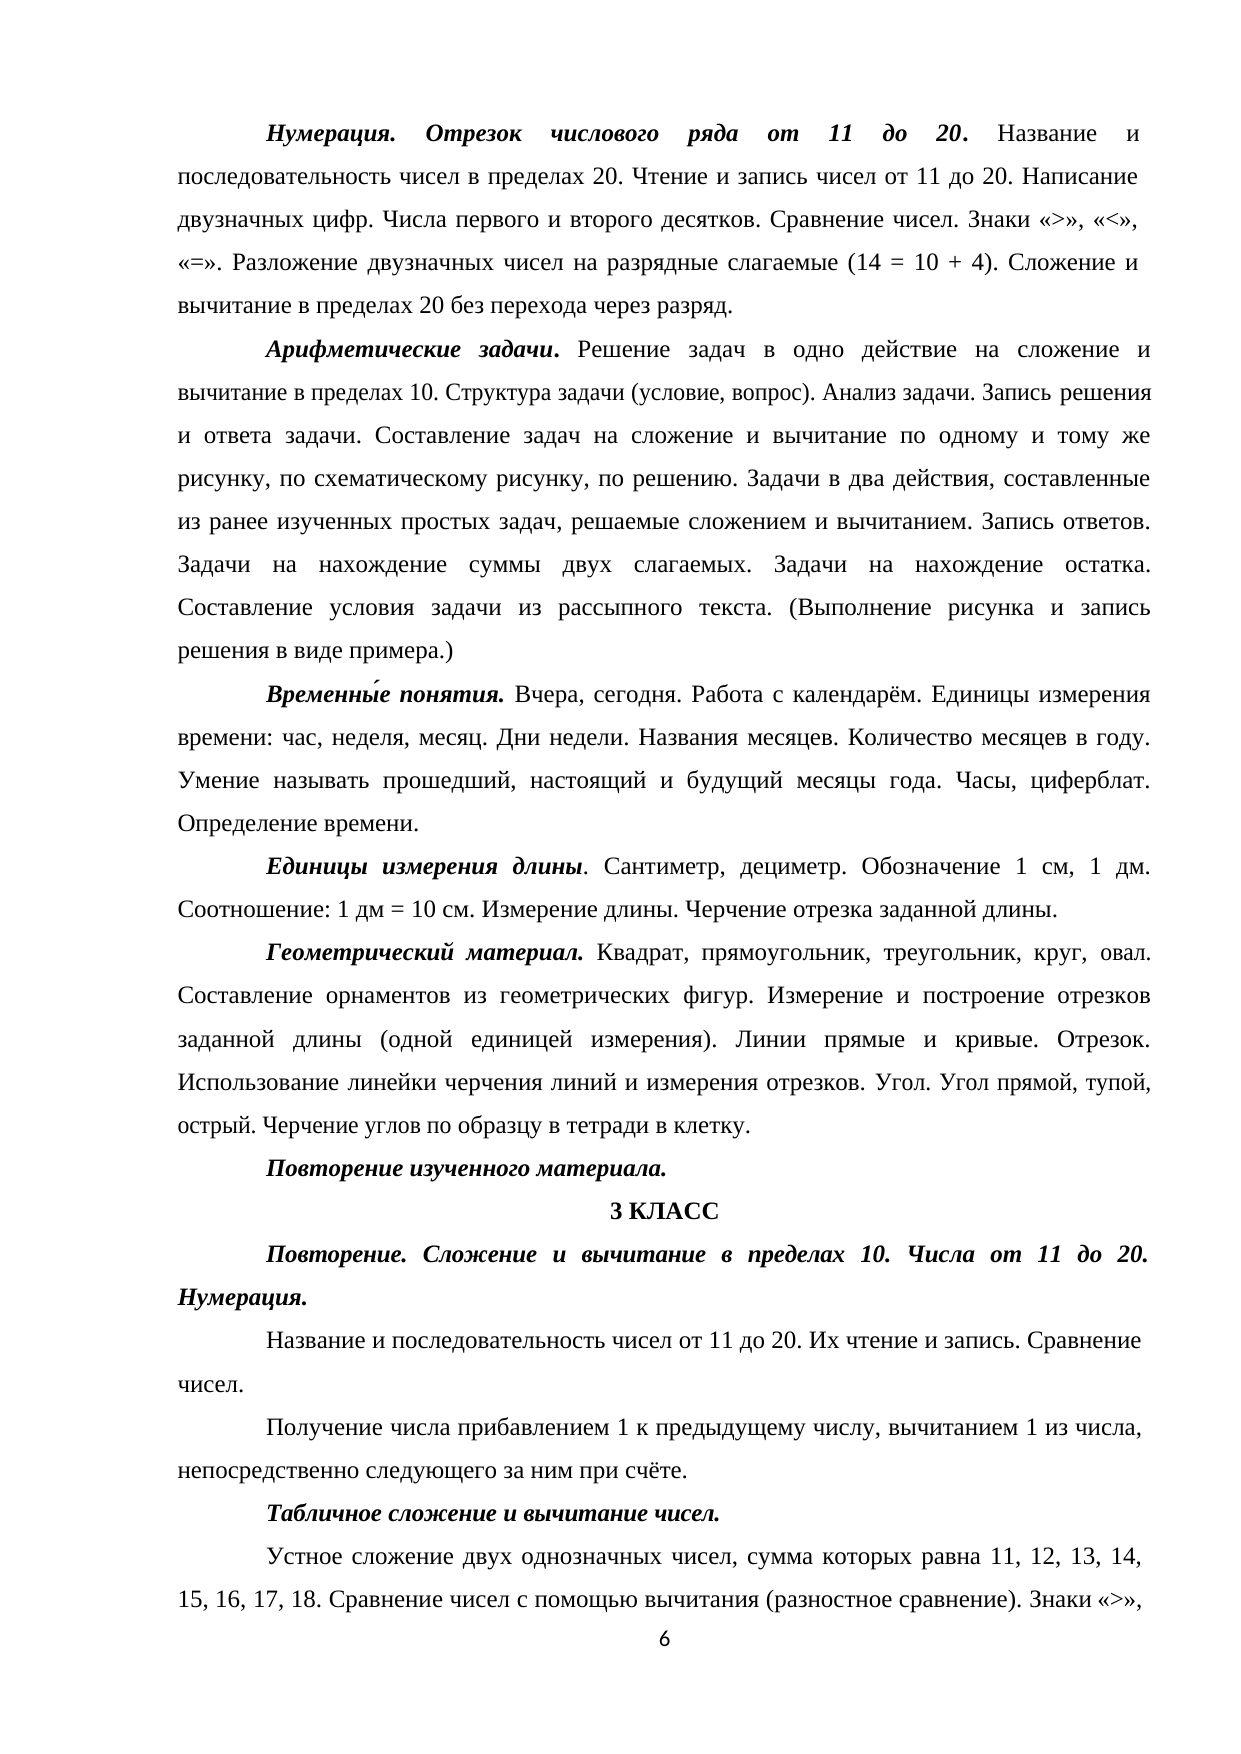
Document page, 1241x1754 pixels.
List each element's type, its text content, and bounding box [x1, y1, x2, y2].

text 3 КЛАСС [177, 1196, 1152, 1225]
text Геометрический материал. Квадрат, прямоугольник, треугольник, круг, овал. Составление орнаментов из геометрических фигур. Измерение и построение отрезков заданной длины (одной единицей измерения). Линии прямые и кривые. Отрезок. Использование линейки черчения линий и измерения отрезков. Угол. Угол прямой, тупой, острый. Черчение углов по образцу в тетради в клетку. [177, 937, 1152, 1139]
text Арифметические задачи. Решение задач в одно действие на сложение и вычитание в пределах 10. Структура задачи (условие, вопрос). Анализ задачи. Запись решения и ответа задачи. Составление задач на сложение и вычитание по одному и тому же рисунку, по схематическому рисунку, по решению. Задачи в два действия, составленные из ранее изученных простых задач, решаемые сложением и вычитанием. Запись ответов. Задачи на нахождение суммы двух слагаемых. Задачи на нахождение остатка. Составление условия задачи из рассыпного текста. (Выполнение рисунка и запись решения в виде примера.) [177, 334, 1152, 664]
text Нумерация. Отрезок числового ряда от 11 до 20. Название и последовательность чисел в пределах 20. Чтение и запись чисел от 11 до 20. Написание двузначных цифр. Числа первого и второго десятков. Сравнение чисел. Знаки «>», «<», «=». Разложение двузначных чисел на разрядные слагаемые (14 = 10 + 4). Сложение и вычитание в пределах 20 без перехода через разряд. [177, 118, 1140, 319]
text Повторение изученного материала. [177, 1153, 1152, 1182]
text Единицы измерения длины. Сантиметр, дециметр. Обозначение 1 см, 1 дм. Соотношение: 1 дм = 10 см. Измерение длины. Черчение отрезка заданной длины. [177, 851, 1152, 923]
text Получение числа прибавлением 1 к предыдущему числу, вычитанием 1 из числа, непосредственно следующего за ним при счёте. [177, 1412, 1142, 1484]
text Повторение. Сложение и вычитание в пределах 10. Числа от 11 до 20. Нумерация. [177, 1239, 1152, 1311]
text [177, 1541, 1142, 1613]
text Временны́е понятия. Вчера, сегодня. Работа с календарём. Единицы измерения времени: час, неделя, месяц. Дни недели. Названия месяцев. Количество месяцев в году. Умение называть прошедший, настоящий и будущий месяцы года. Часы, циферблат. Определение времени. [177, 679, 1152, 837]
text Табличное сложение и вычитание чисел. [177, 1498, 1152, 1527]
text Название и последовательность чисел от 11 до 20. Их чтение и запись. Сравнение чисел. [177, 1326, 1142, 1397]
